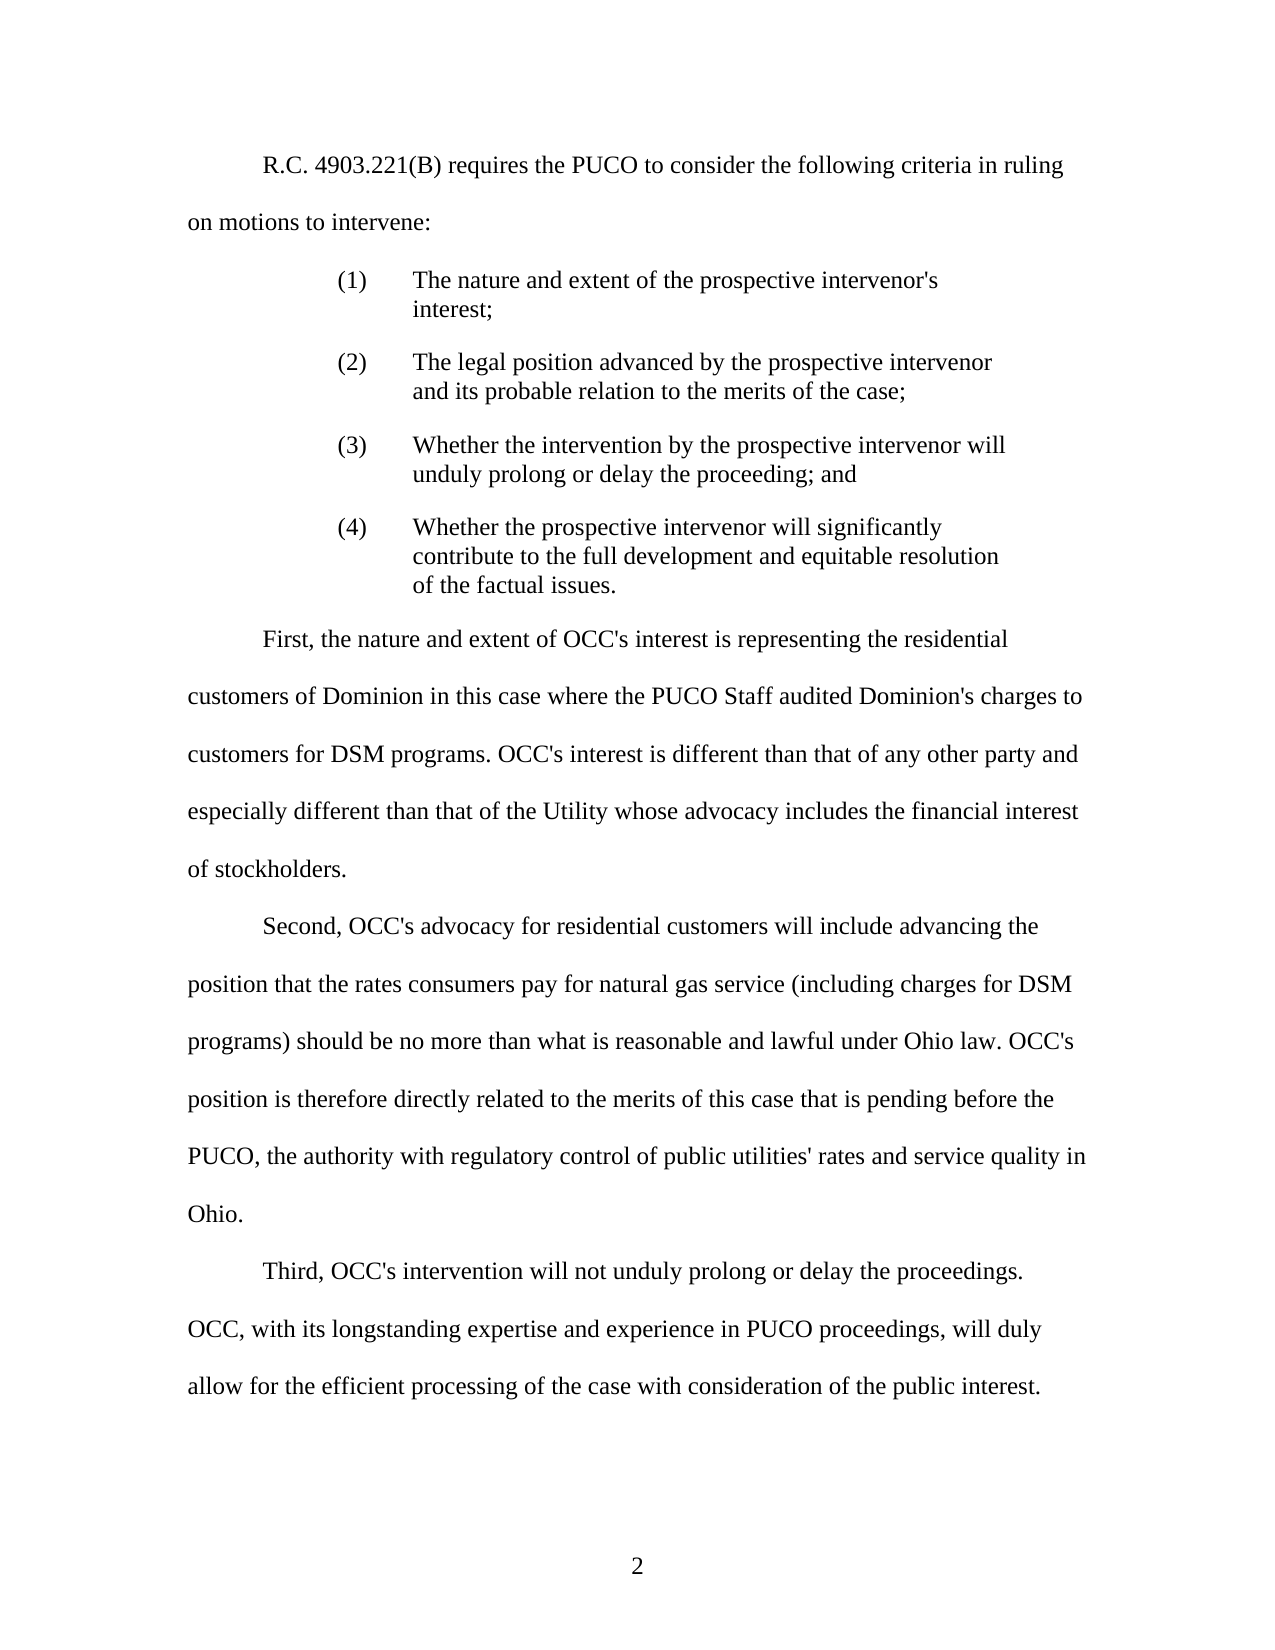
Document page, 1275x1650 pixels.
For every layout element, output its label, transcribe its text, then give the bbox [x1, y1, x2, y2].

text R.C. 4903.221(B) requires the PUCO to consider the following criteria in ruling on motions to intervene: [187, 150, 1087, 236]
text Second, OCC's advocacy for residential customers will include advancing the position that the rates consumers pay for natural gas service (including charges for DSM programs) should be no more than what is reasonable and lawful under Ohio law. OCC's position is therefore directly related to the merits of this case that is pending before the PUCO, the authority with regulatory control of public utilities' rates and service quality in Ohio. [187, 911, 1087, 1227]
text Third, OCC's intervention will not unduly prolong or delay the proceedings. OCC, with its longstanding expertise and experience in PUCO proceedings, will duly allow for the efficient processing of the case with consideration of the public interest. [187, 1256, 1087, 1400]
text (3) Whether the intervention by the prospective intervenor will unduly prolong or delay the proceeding; and [337, 430, 1012, 487]
text First, the nature and extent of OCC's interest is representing the residential customers of Dominion in this case where the PUCO Staff audited Dominion's charges to customers for DSM programs. OCC's interest is different than that of any other party and especially different than that of the Utility whose advocacy includes the financial interest of stockholders. [187, 624, 1087, 882]
text (4) Whether the prospective intervenor will significantly contribute to the full development and equitable resolution of the factual issues. [337, 512, 1012, 599]
text (2) The legal position advanced by the prospective intervenor and its probable relation to the merits of the case; [337, 347, 1012, 405]
text (1) The nature and extent of the prospective intervenor's interest; [337, 265, 1012, 322]
